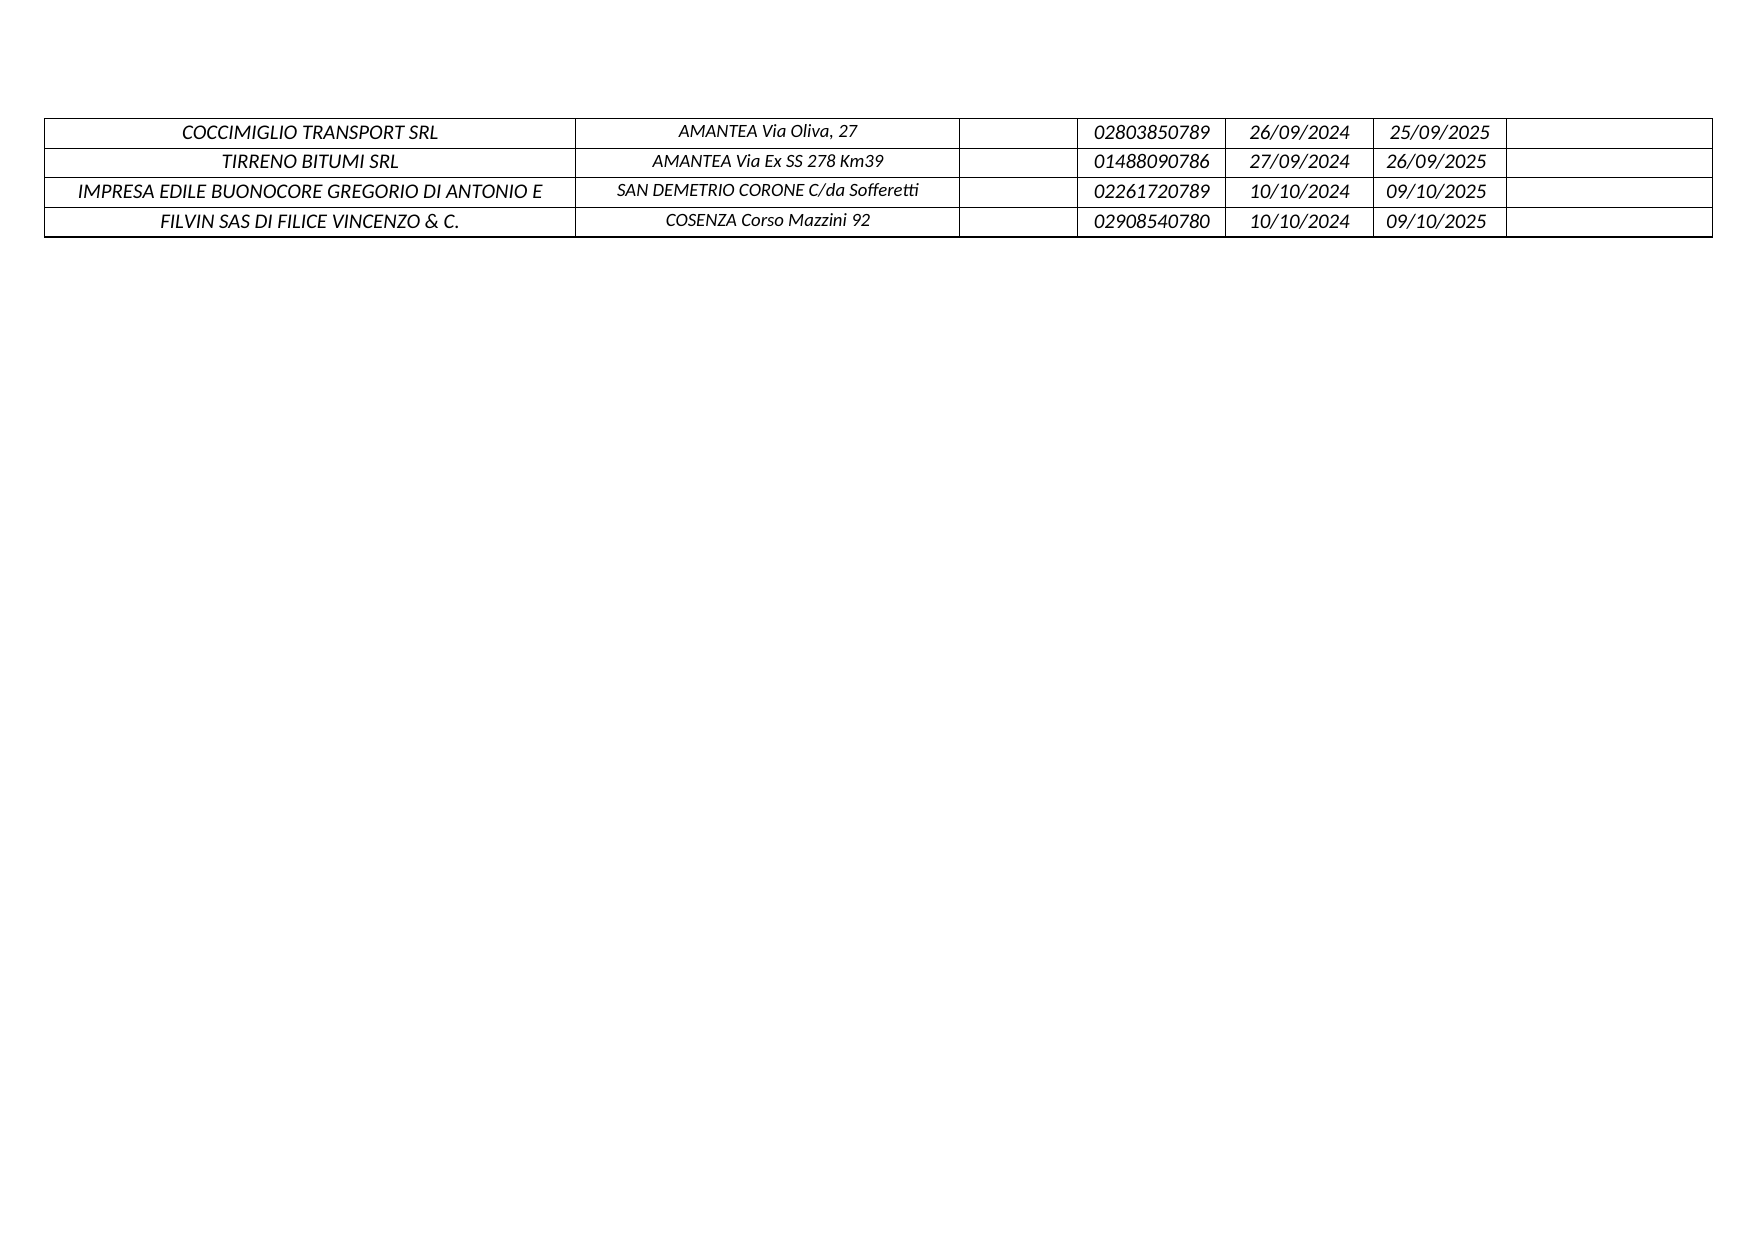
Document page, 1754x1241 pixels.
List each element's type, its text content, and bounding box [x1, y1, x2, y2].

table_cell SAN DEMETRIO CORONE C/da Sofferetti [576, 178, 959, 207]
table_cell COSENZA Corso Mazzini 92 [576, 208, 959, 236]
table_cell 26/09/2025 [1374, 149, 1506, 177]
table_cell COCCIMIGLIO TRANSPORT SRL [45, 119, 575, 148]
table_cell [1507, 208, 1712, 236]
table_cell 02908540780 [1078, 208, 1225, 236]
table_cell 26/09/2024 [1226, 119, 1373, 148]
table_cell 01488090786 [1078, 149, 1225, 177]
table_cell [1507, 149, 1712, 177]
table_cell 02261720789 [1078, 178, 1225, 207]
table_cell FILVIN SAS DI FILICE VINCENZO & C. [45, 208, 575, 236]
table_cell [960, 119, 1077, 148]
table_cell 09/10/2025 [1374, 178, 1506, 207]
table_cell AMANTEA Via Ex SS 278 Km39 [576, 149, 959, 177]
table_cell 10/10/2024 [1226, 178, 1373, 207]
table_cell 09/10/2025 [1374, 208, 1506, 236]
table_cell [960, 149, 1077, 177]
table_cell [960, 208, 1077, 236]
table_cell [1507, 178, 1712, 207]
table_cell [960, 178, 1077, 207]
table_cell 10/10/2024 [1226, 208, 1373, 236]
table_cell [1507, 119, 1712, 148]
table_cell AMANTEA Via Oliva, 27 [576, 119, 959, 148]
table_cell 02803850789 [1078, 119, 1225, 148]
table_cell IMPRESA EDILE BUONOCORE GREGORIO DI ANTONIO E MARIO S.N.C. [45, 178, 575, 207]
table_cell 27/09/2024 [1226, 149, 1373, 177]
table_cell 25/09/2025 [1374, 119, 1506, 148]
table_cell TIRRENO BITUMI SRL [45, 149, 575, 177]
